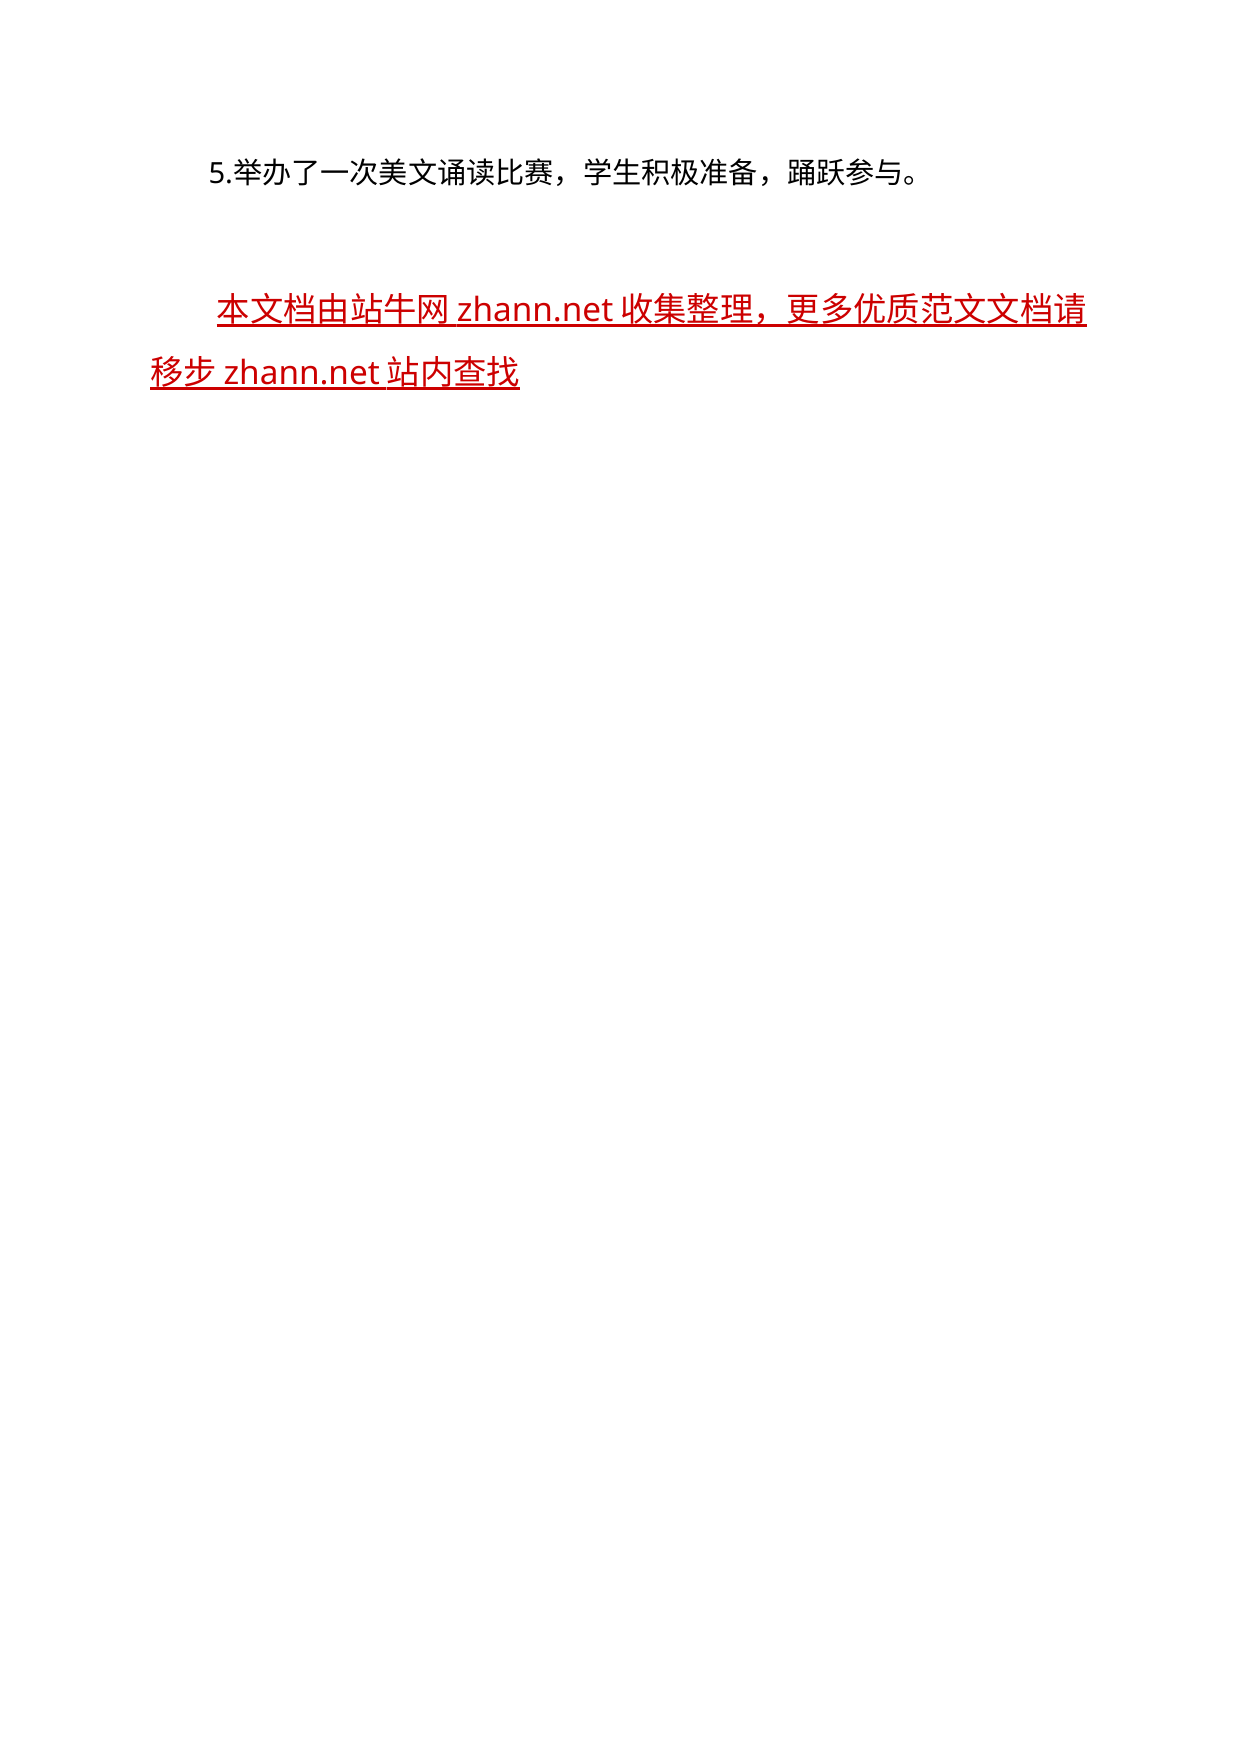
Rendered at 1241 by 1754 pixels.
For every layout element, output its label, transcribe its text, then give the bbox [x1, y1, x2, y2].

text 本文档由站牛网zhann.net收集整理，更多优质范文文档请移步zhann.net站内查找 [150, 283, 1090, 394]
text 5.举办了一次美文诵读比赛，学生积极准备，踊跃参与。 [150, 150, 1090, 192]
